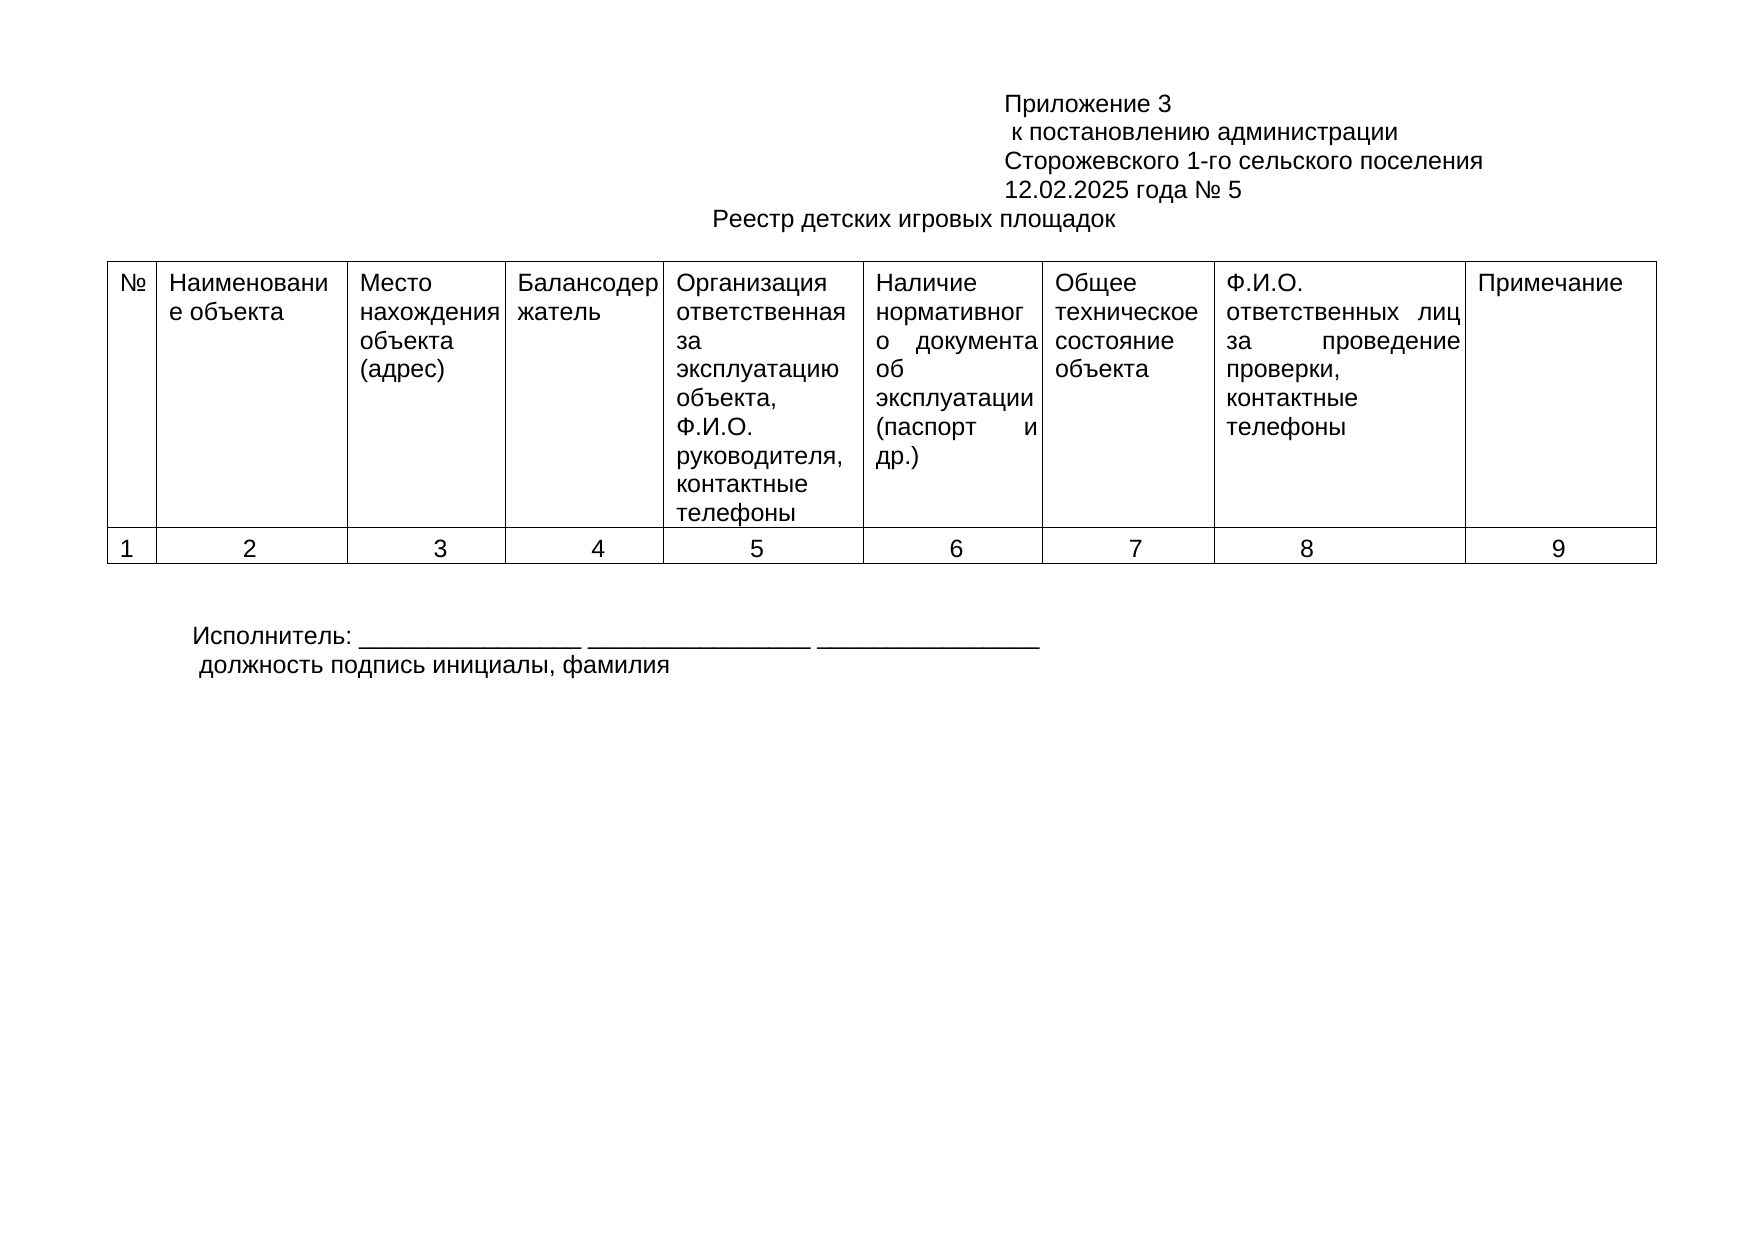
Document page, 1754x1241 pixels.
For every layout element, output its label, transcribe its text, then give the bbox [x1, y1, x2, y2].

table_cell 9 [1466, 528, 1656, 563]
text 12.02.2025 года № 5 [1004, 175, 1636, 204]
table_header Наименование объекта [157, 262, 347, 527]
table_cell 6 [864, 528, 1042, 563]
table_cell 3 [348, 528, 505, 563]
table_cell 8 [1215, 528, 1465, 563]
table_header Наличие нормативного документа об эксплуатации (паспорт и др.) [864, 262, 1042, 527]
text Сторожевского 1-го сельского поселения [1004, 146, 1636, 175]
text Исполнитель: ________________ ________________ ________________ [118, 621, 1636, 650]
table_header Место нахождения объекта (адрес) [348, 262, 505, 527]
table_cell 4 [506, 528, 663, 563]
table_cell 7 [1043, 528, 1214, 563]
table_cell 1 [108, 528, 156, 563]
table_header Балансодер жатель [506, 262, 663, 527]
table_cell 2 [157, 528, 347, 563]
table_header Организация ответственная за эксплуатацию объекта, Ф.И.О. руководителя, контактные телефоны [664, 262, 863, 527]
table_header № [108, 262, 156, 527]
text Реестр детских игровых площадок [118, 204, 1636, 232]
table_cell 5 [664, 528, 863, 563]
table_header Примечание [1466, 262, 1656, 527]
text Приложение 3 [1004, 89, 1636, 117]
text к постановлению администрации [1004, 117, 1636, 146]
table_header Ф.И.О. ответственных лиц за проведение проверки, контактные телефоны [1215, 262, 1465, 527]
table_header Общее техническое состояние объекта [1043, 262, 1214, 527]
text должность подпись инициалы, фамилия [118, 650, 1636, 679]
